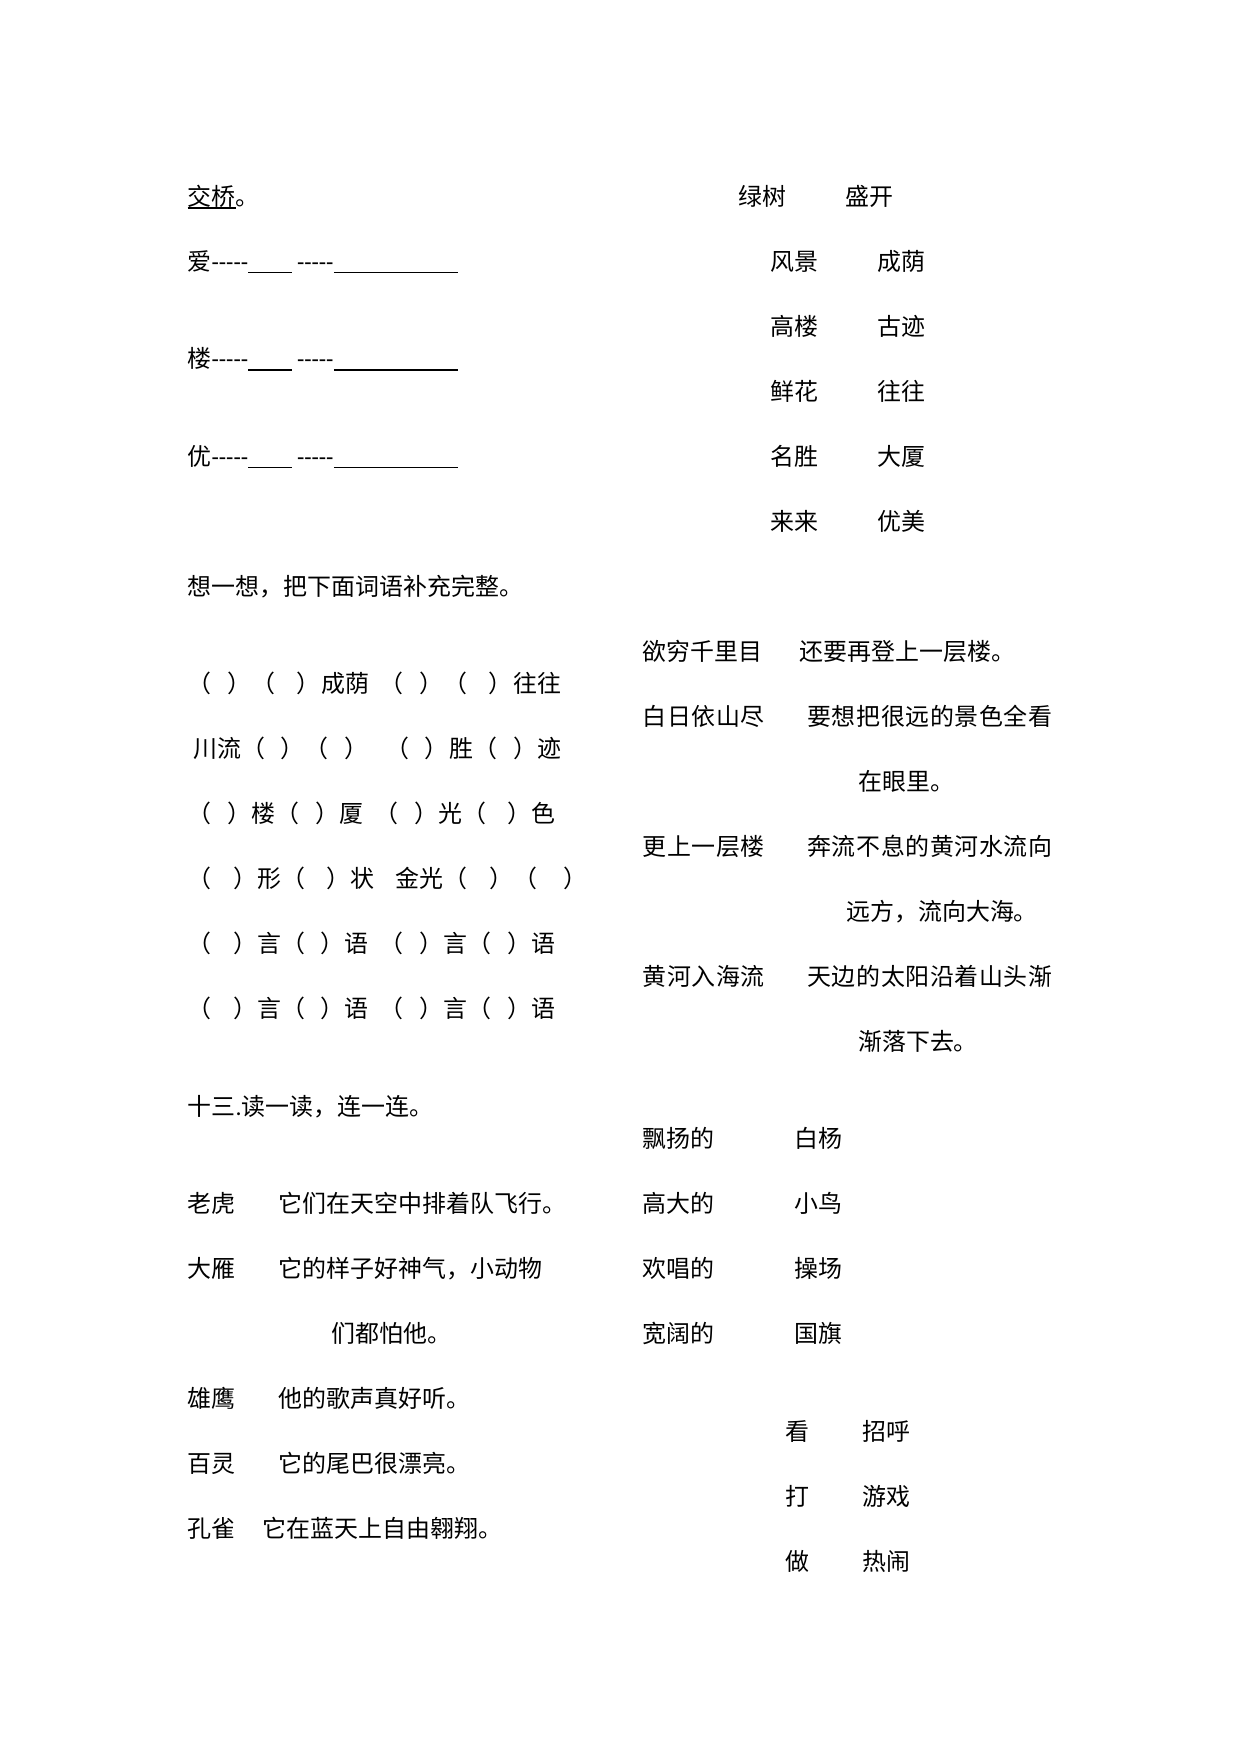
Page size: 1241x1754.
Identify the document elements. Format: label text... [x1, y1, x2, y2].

text （ ）言（ ）语 （ ）言（ ）语 [187, 909, 620, 974]
text 白日依山尽 要想把很远的景色全看在眼里。 [642, 682, 1053, 812]
text 打 游戏 [642, 1462, 1053, 1527]
text 十三.读一读，连一连。 [187, 1072, 598, 1137]
text 欲穷千里目 还要再登上一层楼。 [642, 617, 1053, 682]
text 大雁 它的样子好神气，小动物 [187, 1234, 620, 1299]
text （ ）言（ ）语 （ ）言（ ）语 [187, 974, 620, 1039]
text 雄鹰 他的歌声真好听。 [187, 1364, 620, 1429]
text （ ）（ ）成荫 （ ）（ ）往往 [187, 649, 620, 714]
text 绿树 盛开 [642, 162, 1085, 227]
text 看 招呼 [642, 1397, 1053, 1462]
text 高楼 古迹 [642, 292, 1053, 357]
text 飘扬的 白杨 [642, 1104, 1053, 1169]
text 交桥。 [187, 162, 598, 227]
text 欢唱的 操场 [642, 1234, 1053, 1299]
text 更上一层楼 奔流不息的黄河水流向远方，流向大海。 [642, 812, 1053, 942]
text 爱----- ----- [187, 227, 598, 292]
text 黄河入海流 天边的太阳沿着山头渐渐落下去。 [642, 942, 1053, 1072]
text 优----- ----- [187, 422, 598, 487]
text （ ）楼（ ）厦 （ ）光（ ）色 [187, 779, 620, 844]
text 老虎 它们在天空中排着队飞行。 [187, 1169, 620, 1234]
text 高大的 小鸟 [642, 1169, 1053, 1234]
text 做 热闹 [642, 1527, 1053, 1592]
text 想一想，把下面词语补充完整。 [187, 552, 616, 617]
text 风景 成荫 [642, 227, 1053, 292]
text 百灵 它的尾巴很漂亮。 [187, 1429, 620, 1494]
text 们都怕他。 [187, 1299, 620, 1364]
text 孔雀 它在蓝天上自由翱翔。 [187, 1494, 620, 1559]
text 楼----- ----- [187, 324, 598, 389]
text 名胜 大厦 来来 优美 [642, 422, 1053, 552]
text 川流（ ）（ ） （ ）胜（ ）迹 [187, 714, 620, 779]
text （ ）形（ ）状 金光（ ）（ ） [187, 844, 620, 909]
text 鲜花 往往 [642, 357, 1053, 422]
text 宽阔的 国旗 [642, 1299, 1053, 1364]
